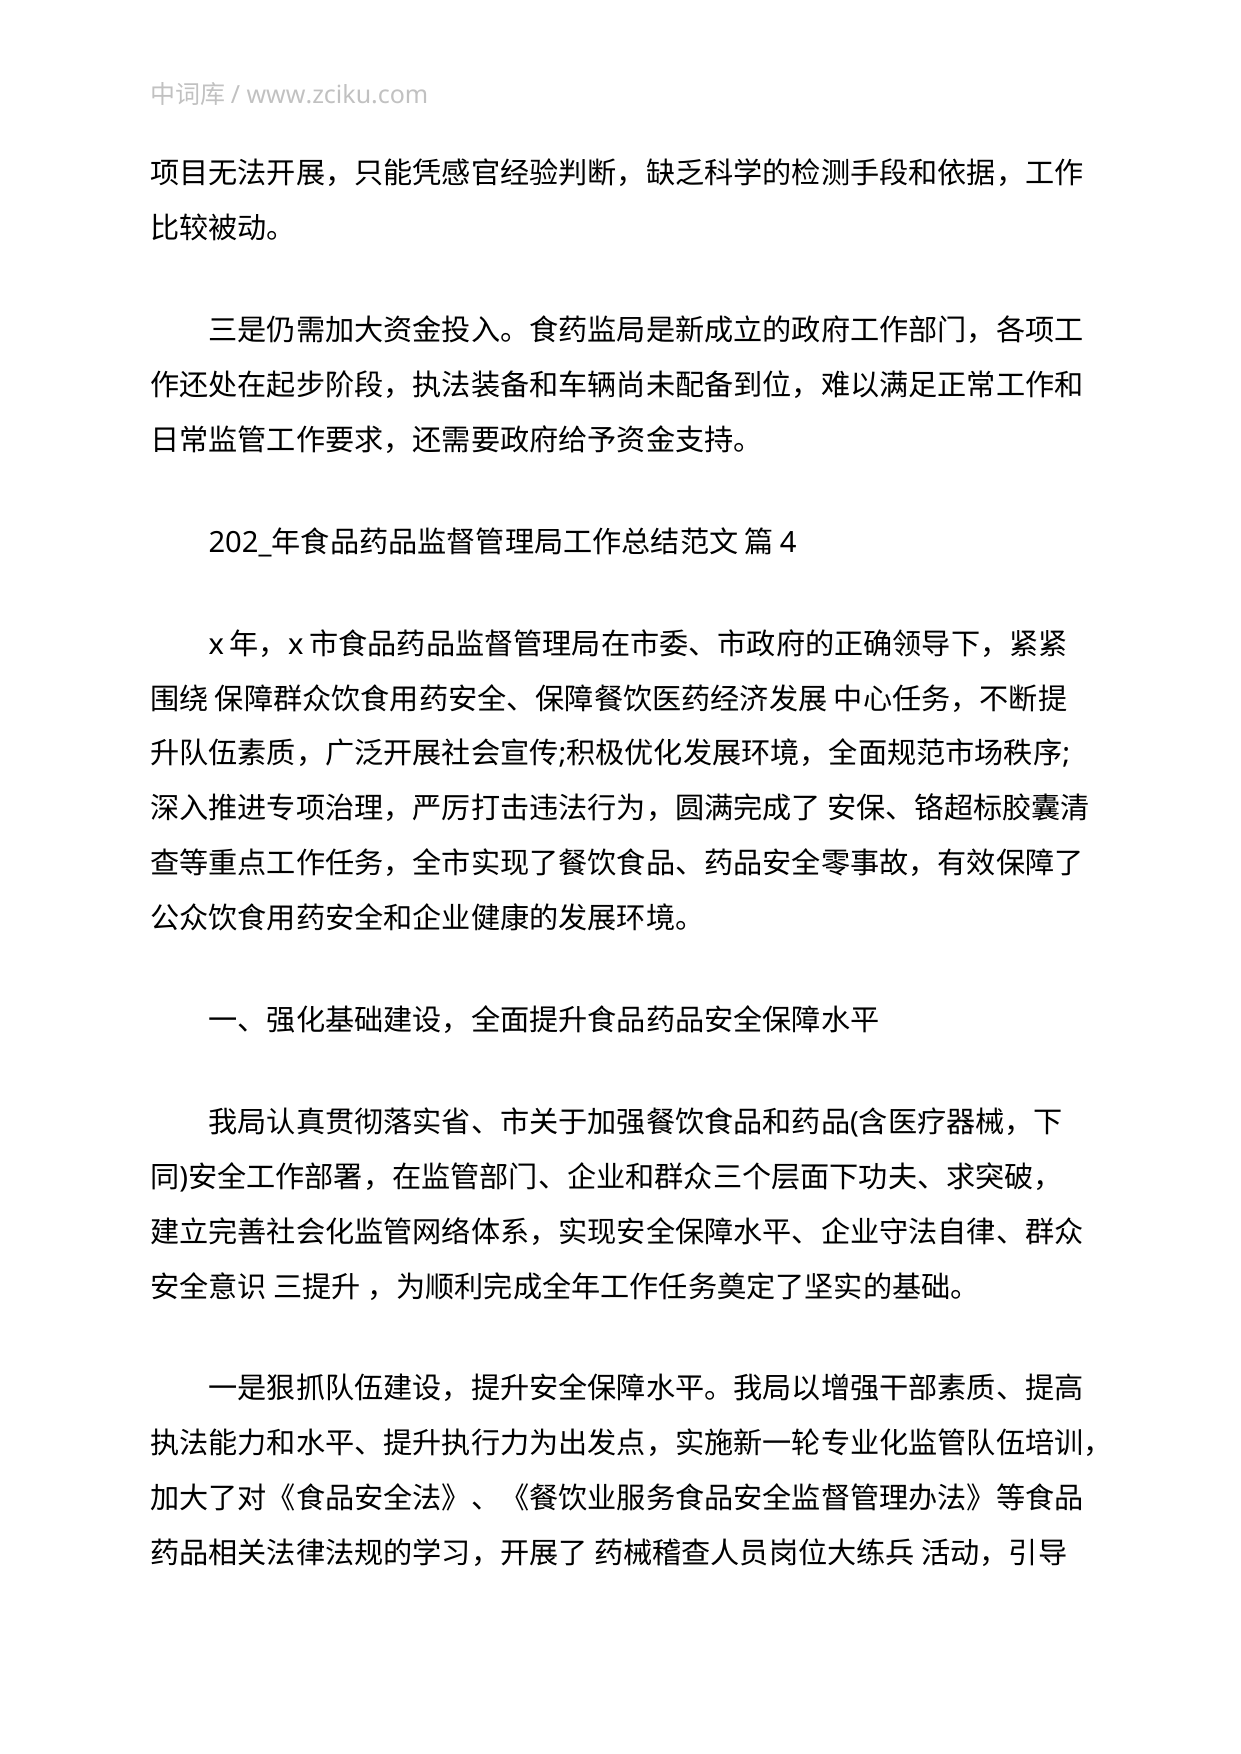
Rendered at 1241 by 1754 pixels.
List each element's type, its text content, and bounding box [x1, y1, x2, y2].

text 三是仍需加大资金投入。食药监局是新成立的政府工作部门，各项工作还处在起步阶段，执法装备和车辆尚未配备到位，难以满足正常工作和日常监管工作要求，还需要政府给予资金支持。 [150, 307, 1090, 459]
text 202_年食品药品监督管理局工作总结范文 篇4 [150, 518, 1090, 561]
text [150, 150, 1090, 247]
text 我局认真贯彻落实省、市关于加强餐饮食品和药品(含医疗器械，下同)安全工作部署，在监管部门、企业和群众三个层面下功夫、求突破，建立完善社会化监管网络体系，实现安全保障水平、企业守法自律、群众安全意识 三提升 ，为顺利完成全年工作任务奠定了坚实的基础。 [150, 1098, 1090, 1306]
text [150, 1365, 1090, 1572]
text x年，x市食品药品监督管理局在市委、市政府的正确领导下，紧紧围绕 保障群众饮食用药安全、保障餐饮医药经济发展 中心任务，不断提升队伍素质，广泛开展社会宣传;积极优化发展环境，全面规范市场秩序;深入推进专项治理，严厉打击违法行为，圆满完成了 安保、铬超标胶囊清查等重点工作任务，全市实现了餐饮食品、药品安全零事故，有效保障了公众饮食用药安全和企业健康的发展环境。 [150, 620, 1090, 937]
text 一、强化基础建设，全面提升食品药品安全保障水平 [150, 997, 1090, 1039]
